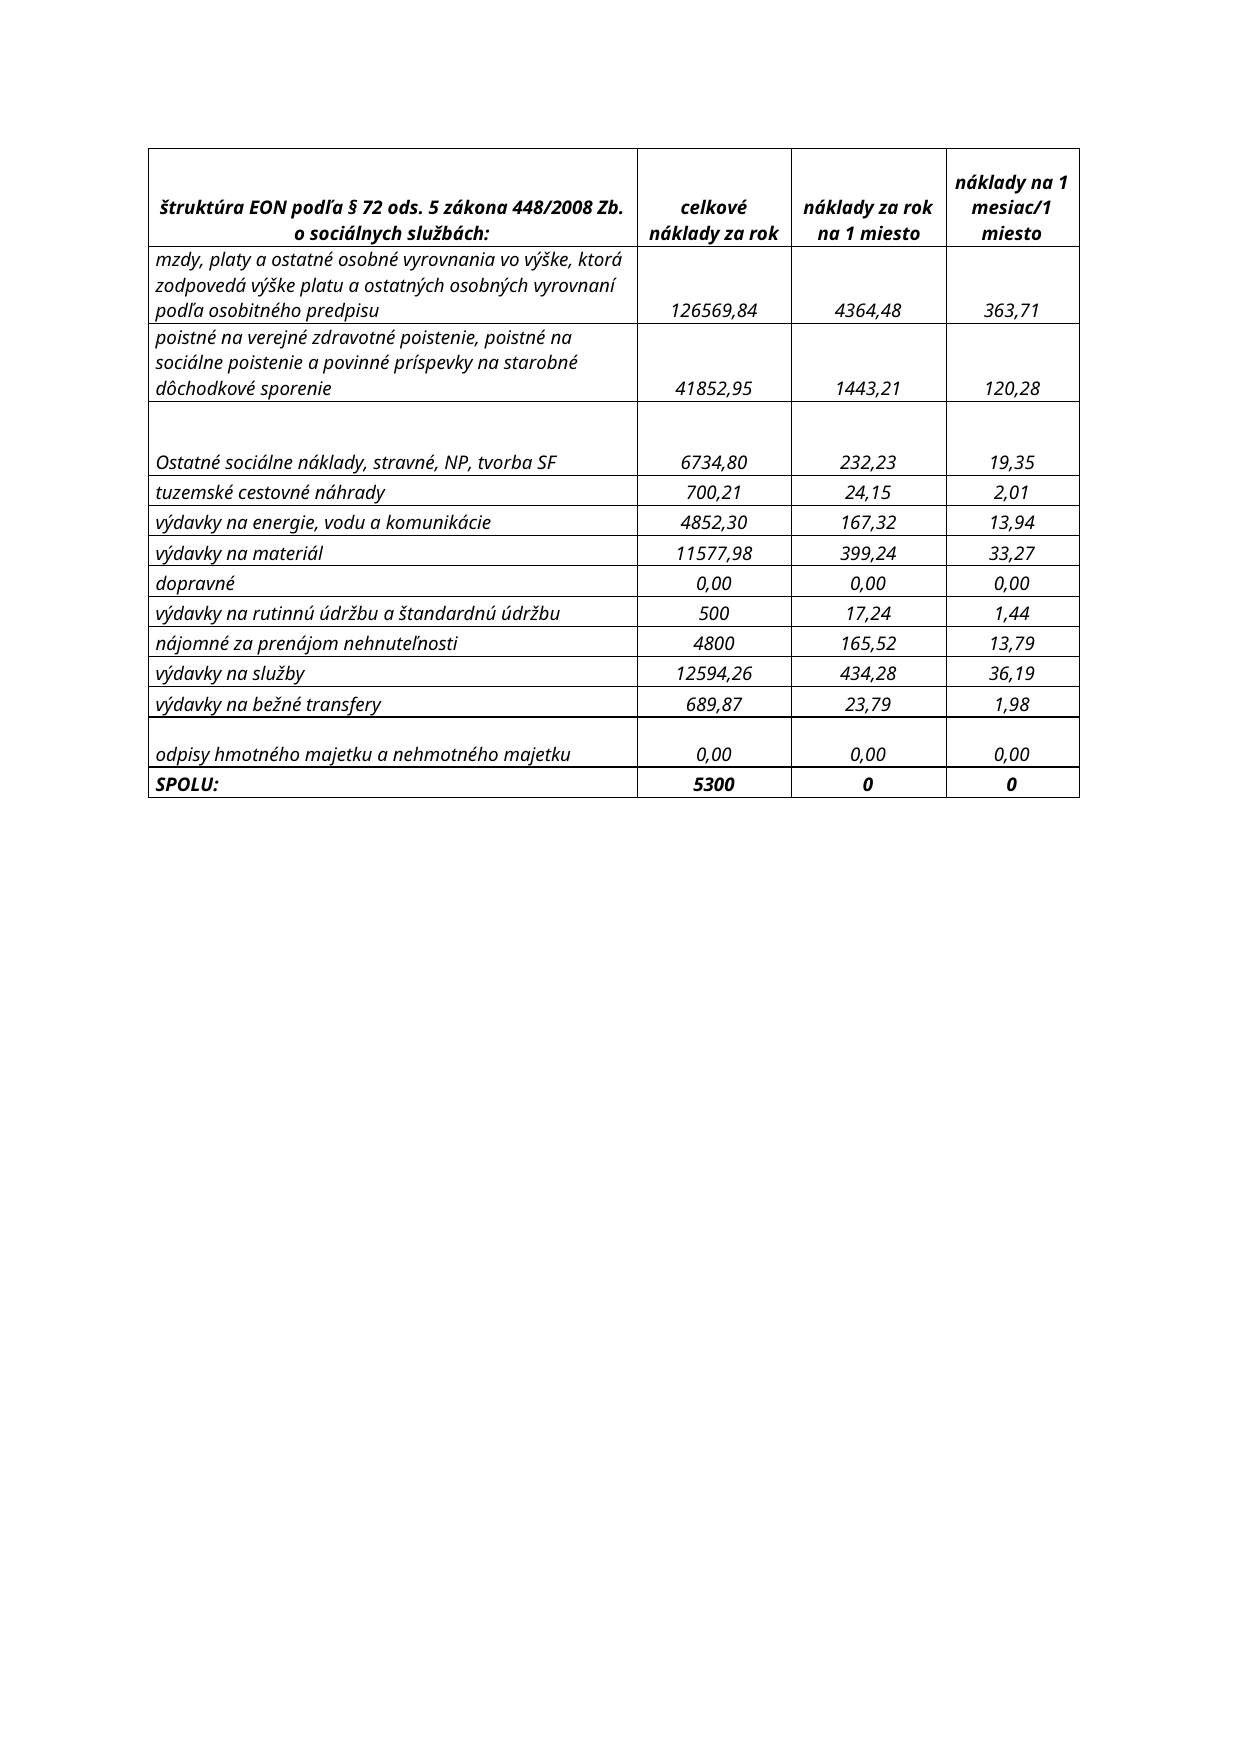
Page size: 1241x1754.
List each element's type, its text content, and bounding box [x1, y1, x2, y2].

table_cell 363,71 [947, 247, 1079, 323]
table_cell odpisy hmotného majetku a nehmotného majetku [149, 718, 637, 766]
table_cell 6734,80 [638, 402, 791, 475]
table_cell 126569,84 [638, 247, 791, 323]
table_cell výdavky na bežné transfery [149, 687, 637, 716]
table_cell 1,98 [947, 687, 1079, 716]
table_header náklady na 1 mesiac/1 miesto [947, 149, 1079, 246]
table_cell 165,52 [792, 627, 946, 656]
table_cell 0,00 [792, 566, 946, 596]
table_cell 23,79 [792, 687, 946, 716]
table_cell 167,32 [792, 506, 946, 535]
table_cell 7271,46 [792, 768, 946, 797]
table_header náklady za rok na 1 miesto [792, 149, 946, 246]
table_cell 434,28 [792, 657, 946, 686]
table_cell 4852,30 [638, 506, 791, 535]
table_cell 210872,21 [638, 768, 791, 797]
table_cell 2,01 [947, 476, 1079, 505]
table_cell 0,00 [947, 718, 1079, 766]
table_cell 0,00 [638, 718, 791, 766]
table_cell 232,23 [792, 402, 946, 475]
table_cell 36,19 [947, 657, 1079, 686]
table_cell 13,79 [947, 627, 1079, 656]
table_cell 605,96 [947, 768, 1079, 797]
table_cell výdavky na energie, vodu a komunikácie [149, 506, 637, 535]
table_cell 0,00 [792, 718, 946, 766]
table_header štruktúra EON podľa § 72 ods. 5 zákona 448/2008 Zb. o sociálnych službách: [149, 149, 637, 246]
table_cell výdavky na rutinnú údržbu a štandardnú údržbu [149, 597, 637, 626]
table_cell 399,24 [792, 536, 946, 565]
table_cell 4800 [638, 627, 791, 656]
table_cell 12594,26 [638, 657, 791, 686]
table_cell 19,35 [947, 402, 1079, 475]
table_cell poistné na verejné zdravotné poistenie, poistné na sociálne poistenie a povinné príspevky na starobné dôchodkové sporenie [149, 324, 637, 401]
table_cell 41852,95 [638, 324, 791, 401]
table_cell 17,24 [792, 597, 946, 626]
table_cell 689,87 [638, 687, 791, 716]
table_cell 24,15 [792, 476, 946, 505]
table_cell 0,00 [638, 566, 791, 596]
table_cell výdavky na služby [149, 657, 637, 686]
table_cell 1,44 [947, 597, 1079, 626]
table_cell dopravné [149, 566, 637, 596]
table_header celkové náklady za rok [638, 149, 791, 246]
table_cell 0,00 [947, 566, 1079, 596]
table_cell 4364,48 [792, 247, 946, 323]
table_cell 13,94 [947, 506, 1079, 535]
table_cell 700,21 [638, 476, 791, 505]
table_cell tuzemské cestovné náhrady [149, 476, 637, 505]
table_cell 11577,98 [638, 536, 791, 565]
table_cell SPOLU: [149, 768, 637, 797]
table_cell 120,28 [947, 324, 1079, 401]
table_cell 33,27 [947, 536, 1079, 565]
table_cell Ostatné sociálne náklady, stravné, NP, tvorba SF [149, 402, 637, 475]
table_cell mzdy, platy a ostatné osobné vyrovnania vo výške, ktorá zodpovedá výške platu a ostatných osobných vyrovnaní podľa osobitného predpisu [149, 247, 637, 323]
table_cell 1443,21 [792, 324, 946, 401]
table_cell nájomné za prenájom nehnuteľnosti [149, 627, 637, 656]
table_cell výdavky na materiál [149, 536, 637, 565]
table_cell 500 [638, 597, 791, 626]
